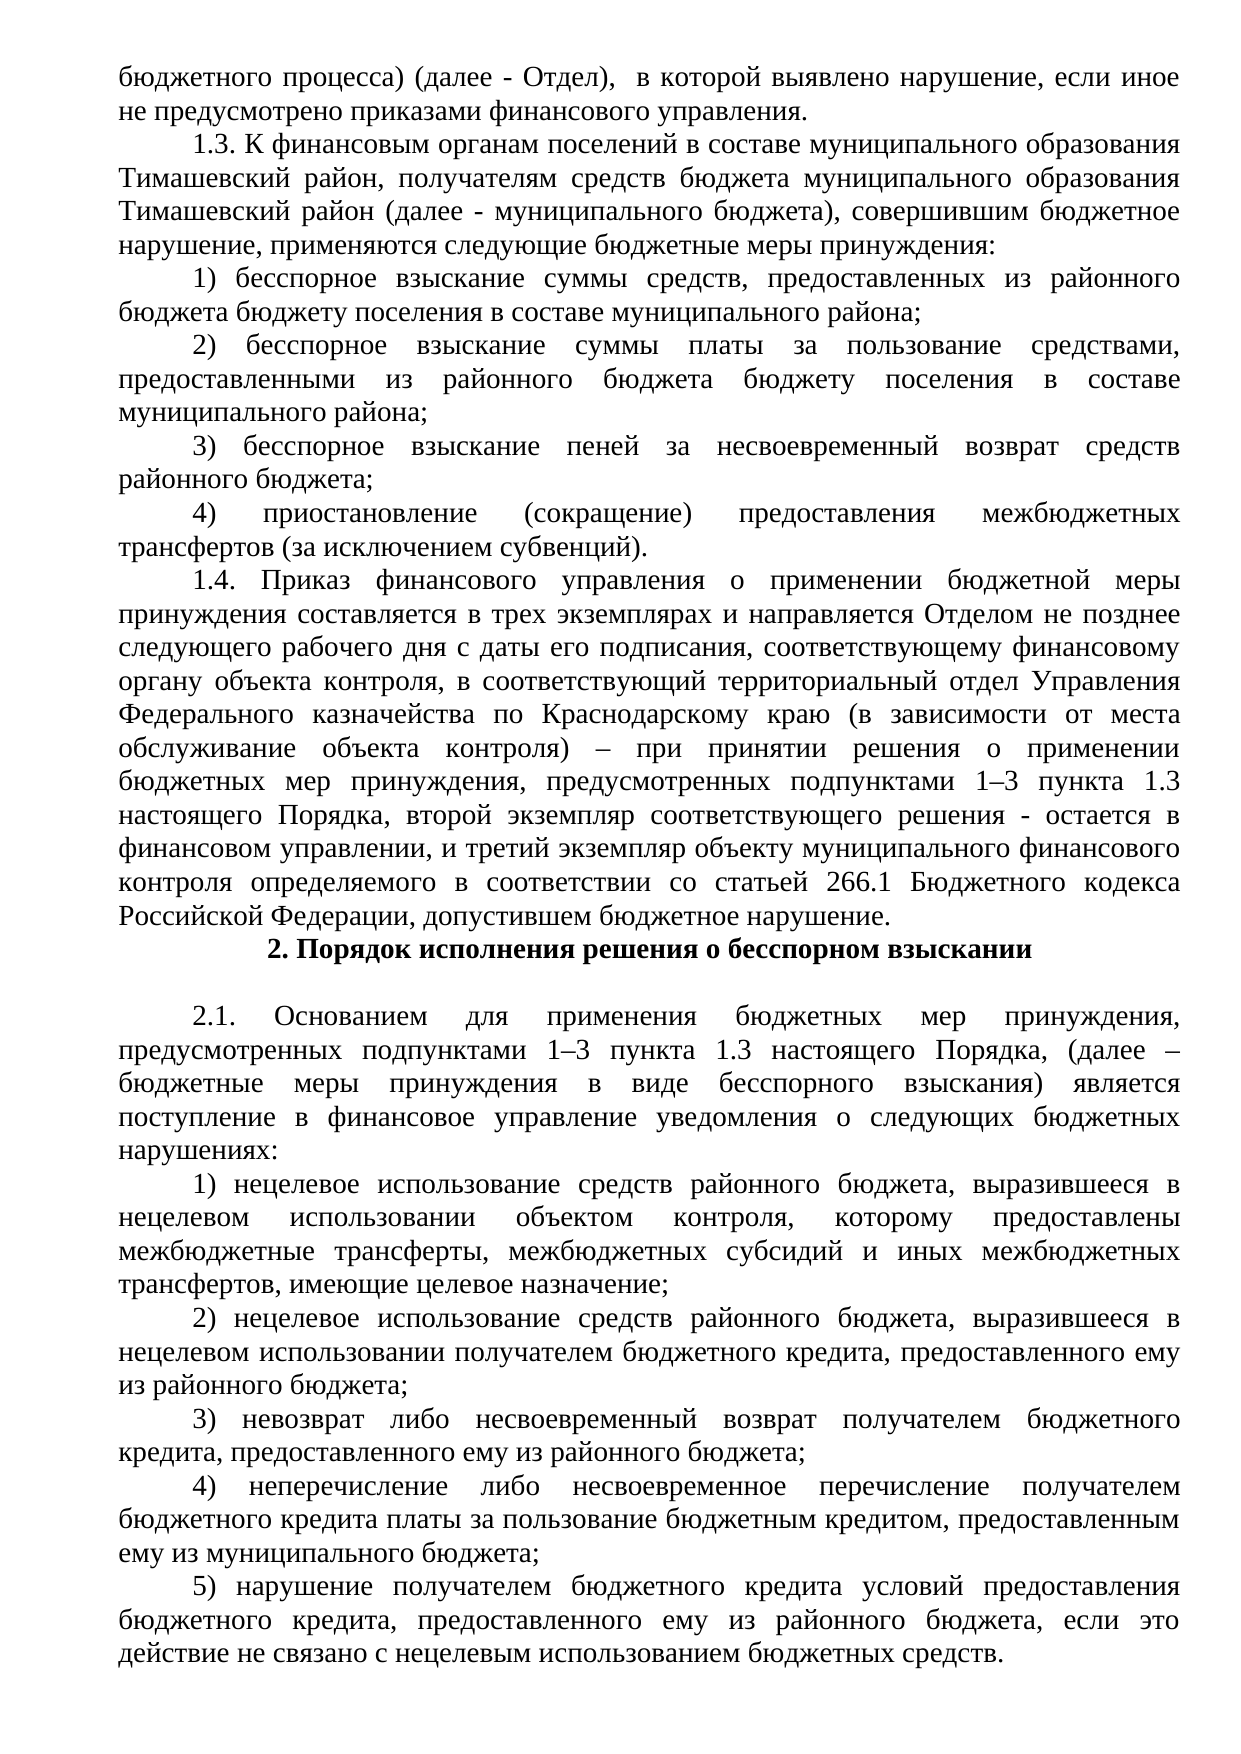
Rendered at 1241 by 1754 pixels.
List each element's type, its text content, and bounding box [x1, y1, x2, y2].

text 1) бесспорное взыскание суммы средств, предоставленных из районного бюджета бюджету поселения в составе муниципального района; [118, 260, 1181, 327]
text 2) бесспорное взыскание суммы платы за пользование средствами, предоставленными из районного бюджета бюджету поселения в составе муниципального района; [118, 327, 1181, 428]
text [118, 59, 1181, 126]
text 2. Порядок исполнения решения о бесспорном взыскании [118, 931, 1181, 965]
text 1) нецелевое использование средств районного бюджета, выразившееся в нецелевом использовании объектом контроля, которому предоставлены межбюджетные трансферты, межбюджетных субсидий и иных межбюджетных трансфертов, имеющие целевое назначение; [118, 1166, 1181, 1300]
text 1.4. Приказ финансового управления о применении бюджетной меры принуждения составляется в трех экземплярах и направляется Отделом не позднее следующего рабочего дня с даты его подписания, соответствующему финансовому органу объекта контроля, в соответствующий территориальный отдел Управления Федерального казначейства по Краснодарскому краю (в зависимости от места обслуживание объекта контроля) – при принятии решения о применении бюджетных мер принуждения, предусмотренных подпунктами 1–3 пункта 1.3 настоящего Порядка, второй экземпляр соответствующего решения - остается в финансовом управлении, и третий экземпляр объекту муниципального финансового контроля определяемого в соответствии со статьей 266.1 Бюджетного кодекса Российской Федерации, допустившем бюджетное нарушение. [118, 562, 1181, 931]
text 1.3. К финансовым органам поселений в составе муниципального образования Тимашевский район, получателям средств бюджета муниципального образования Тимашевский район (далее - муниципального бюджета), совершившим бюджетное нарушение, применяются следующие бюджетные меры принуждения: [118, 126, 1181, 260]
text 4) неперечисление либо несвоевременное перечисление получателем бюджетного кредита платы за пользование бюджетным кредитом, предоставленным ему из муниципального бюджета; [118, 1468, 1181, 1568]
text 2.1. Основанием для применения бюджетных мер принуждения, предусмотренных подпунктами 1–3 пункта 1.3 настоящего Порядка, (далее – бюджетные меры принуждения в виде бесспорного взыскания) является поступление в финансовое управление уведомления о следующих бюджетных нарушениях: [118, 998, 1181, 1166]
text 5) нарушение получателем бюджетного кредита условий предоставления бюджетного кредита, предоставленного ему из районного бюджета, если это действие не связано с нецелевым использованием бюджетных средств. [118, 1568, 1181, 1669]
text 3) бесспорное взыскание пеней за несвоевременный возврат средств районного бюджета; [118, 428, 1181, 495]
text 2) нецелевое использование средств районного бюджета, выразившееся в нецелевом использовании получателем бюджетного кредита, предоставленного ему из районного бюджета; [118, 1300, 1181, 1401]
text 3) невозврат либо несвоевременный возврат получателем бюджетного кредита, предоставленного ему из районного бюджета; [118, 1401, 1181, 1468]
text 4) приостановление (сокращение) предоставления межбюджетных трансфертов (за исключением субвенций). [118, 495, 1181, 562]
